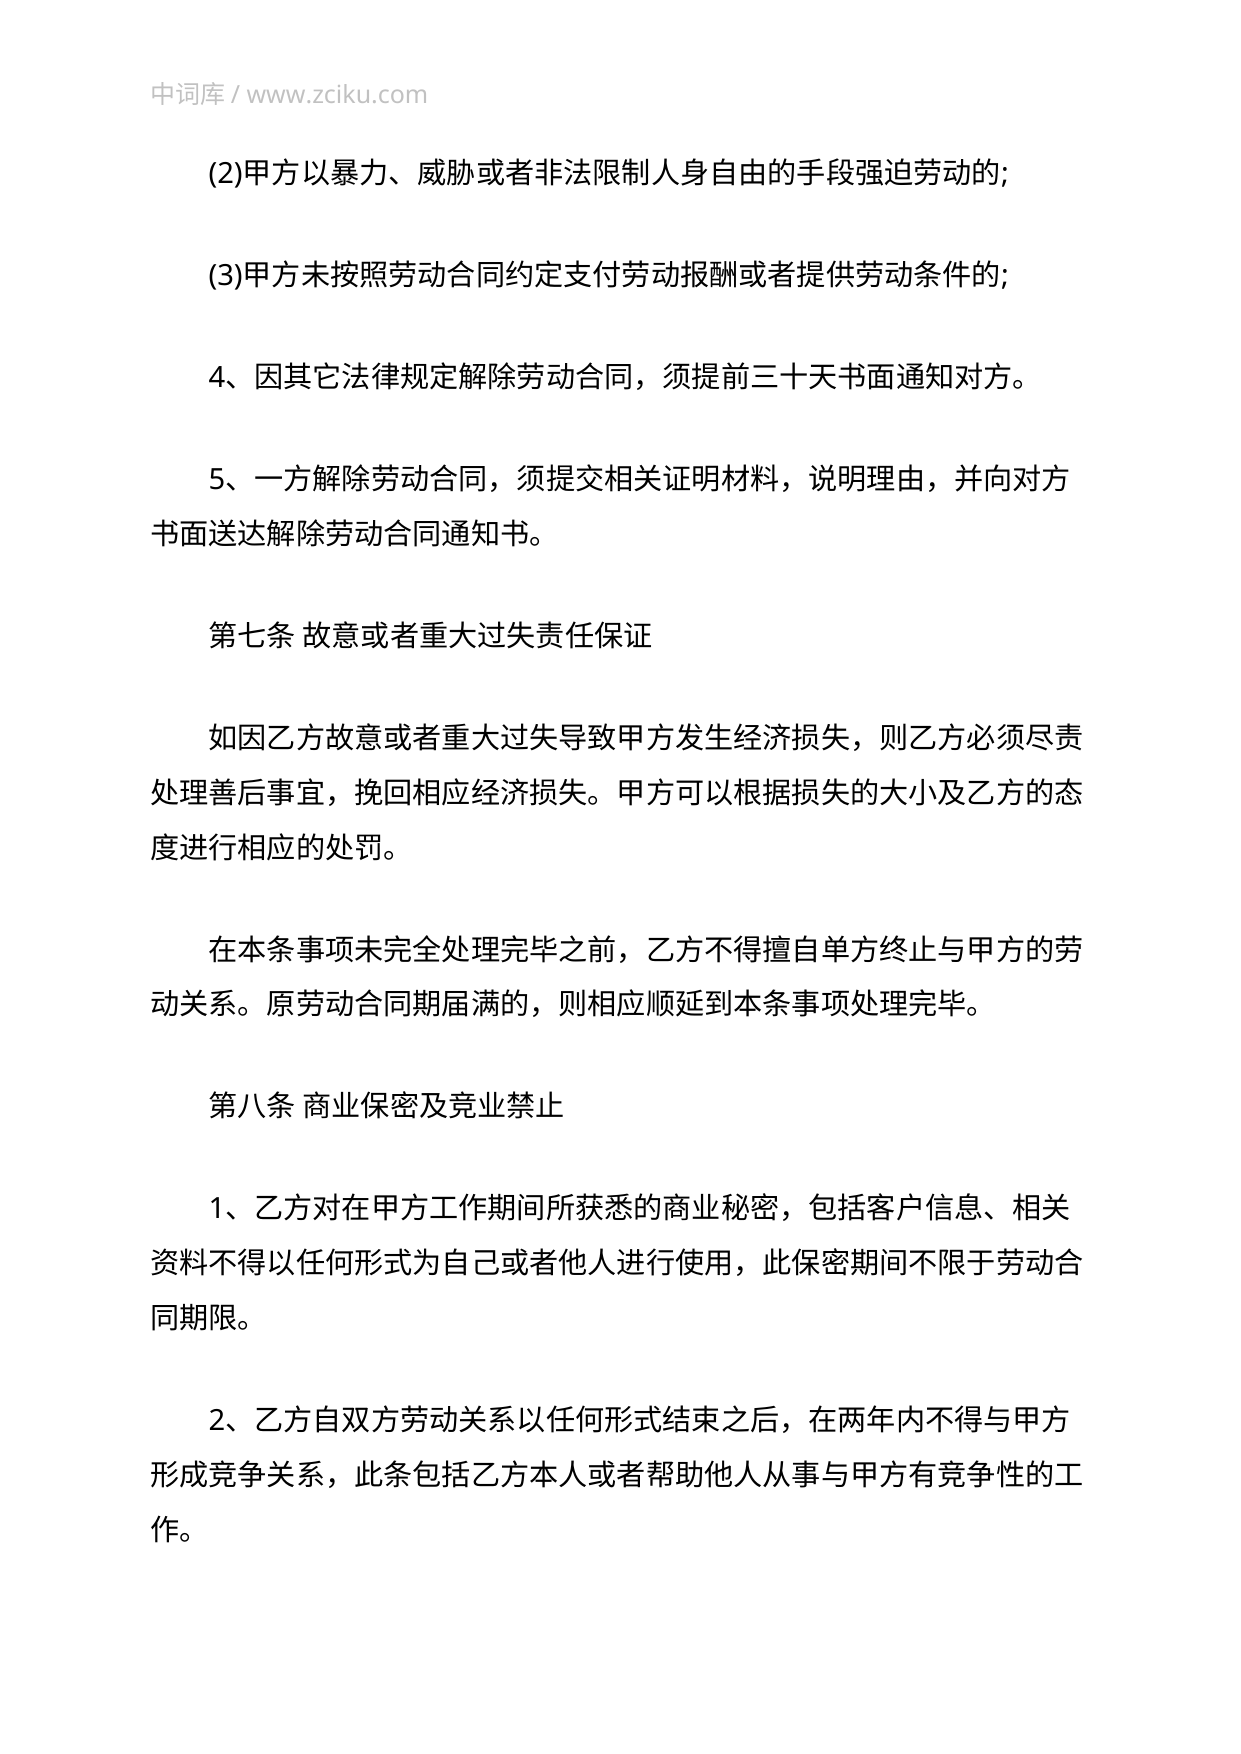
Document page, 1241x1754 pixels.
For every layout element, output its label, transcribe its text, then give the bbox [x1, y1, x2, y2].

text 5、一方解除劳动合同，须提交相关证明材料，说明理由，并向对方书面送达解除劳动合同通知书。 [150, 456, 1090, 553]
text 第八条 商业保密及竞业禁止 [150, 1083, 1090, 1125]
text 如因乙方故意或者重大过失导致甲方发生经济损失，则乙方必须尽责处理善后事宜，挽回相应经济损失。甲方可以根据损失的大小及乙方的态度进行相应的处罚。 [150, 714, 1090, 867]
text (3)甲方未按照劳动合同约定支付劳动报酬或者提供劳动条件的; [150, 252, 1090, 294]
text 4、因其它法律规定解除劳动合同，须提前三十天书面通知对方。 [150, 354, 1090, 396]
text 在本条事项未完全处理完毕之前，乙方不得擅自单方终止与甲方的劳动关系。原劳动合同期届满的，则相应顺延到本条事项处理完毕。 [150, 926, 1090, 1023]
text 2、乙方自双方劳动关系以任何形式结束之后，在两年内不得与甲方形成竞争关系，此条包括乙方本人或者帮助他人从事与甲方有竞争性的工作。 [150, 1396, 1090, 1548]
text (2)甲方以暴力、威胁或者非法限制人身自由的手段强迫劳动的; [150, 150, 1090, 192]
text 1、乙方对在甲方工作期间所获悉的商业秘密，包括客户信息、相关资料不得以任何形式为自己或者他人进行使用，此保密期间不限于劳动合同期限。 [150, 1184, 1090, 1337]
text 第七条 故意或者重大过失责任保证 [150, 613, 1090, 655]
